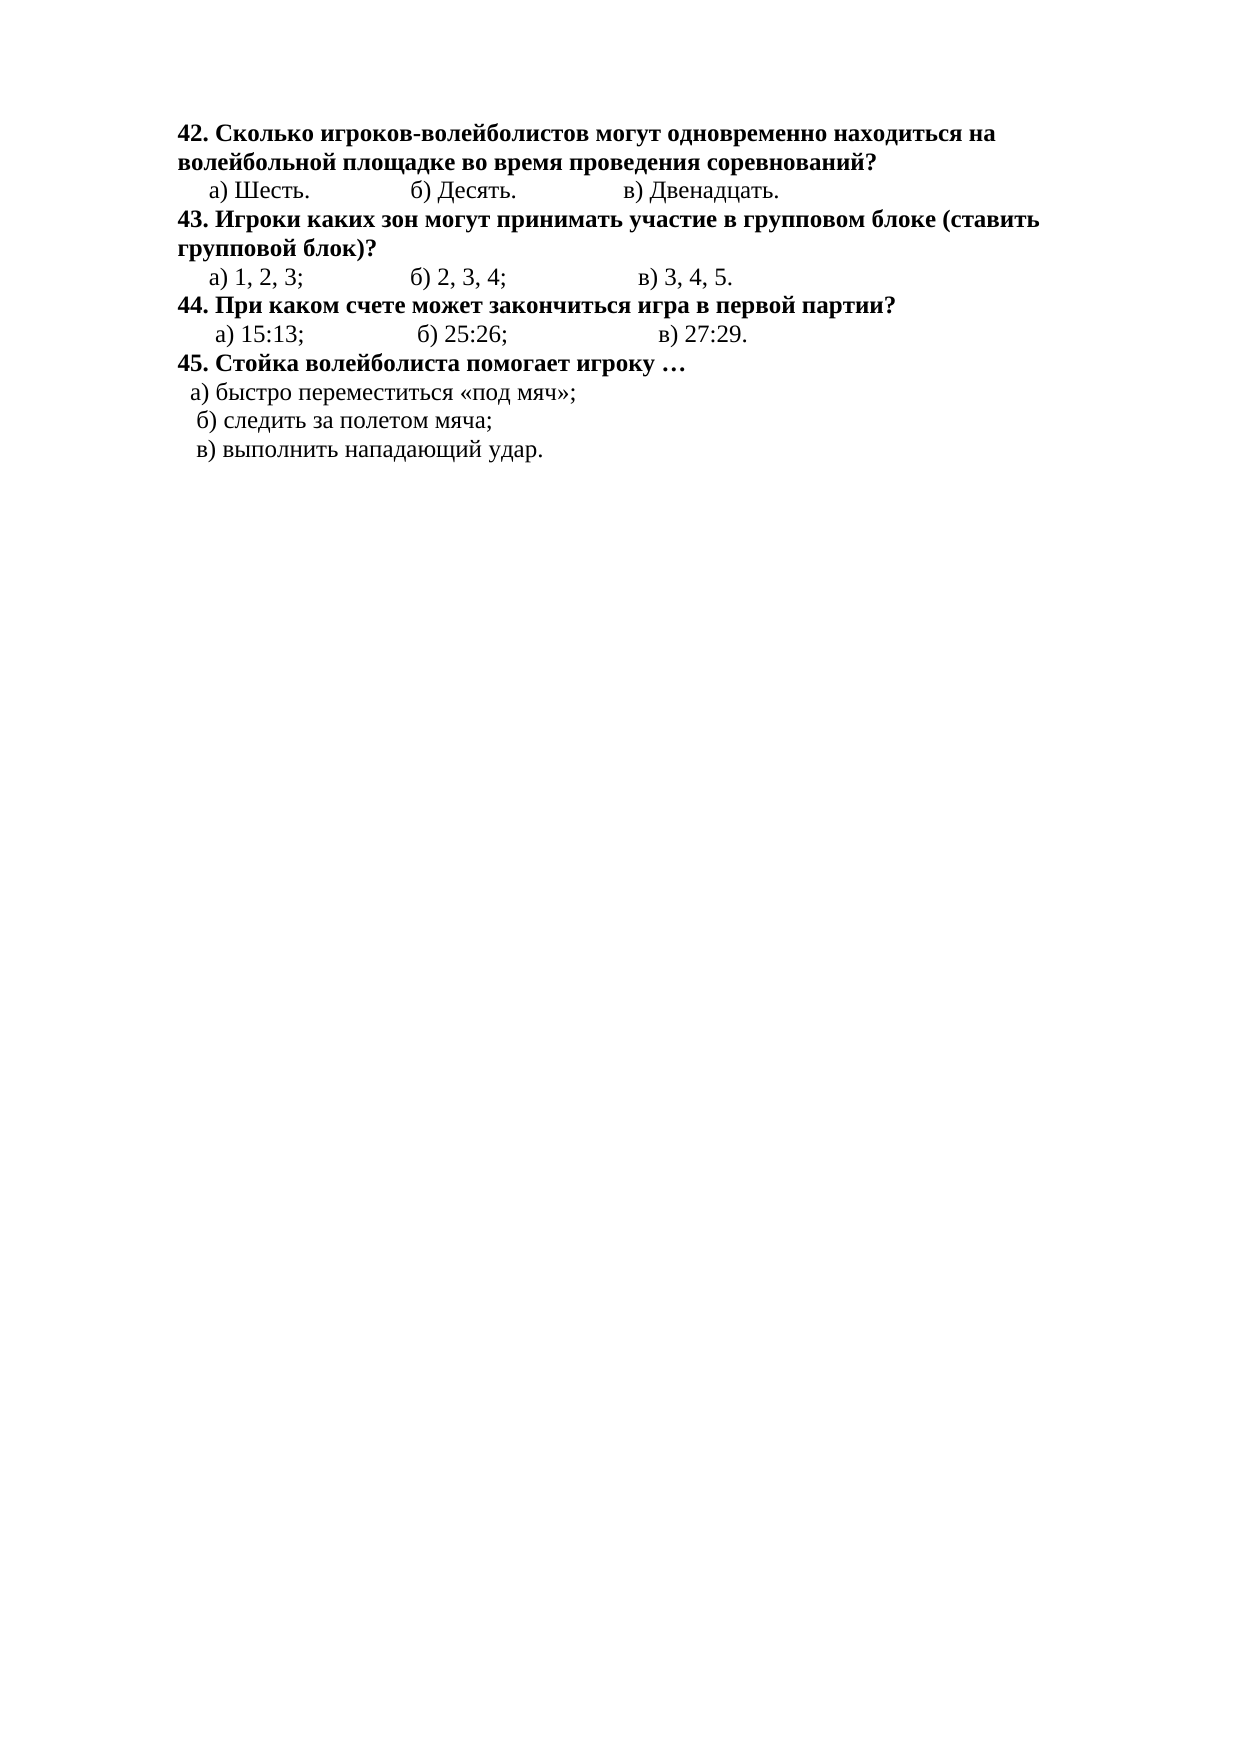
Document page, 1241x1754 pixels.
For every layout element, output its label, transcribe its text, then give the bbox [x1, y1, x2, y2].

text 42. Сколько игроков-волейболистов могут одновременно находиться на волейбольной площадке во время проведения соревнований? а) Шесть. б) Десять. в) Двенадцать. 43. Игроки каких зон могут принимать участие в групповом блоке (ставить групповой блок)? а) 1, 2, 3; б) 2, 3, 4; в) 3, 4, 5. 44. При каком счете может закончиться игра в первой партии? а) 15:13; б) 25:26; в) 27:29. 45. Стойка волейболиста помогает игроку … а) быстро переместиться «под мяч»; [177, 118, 1152, 406]
text в) выполнить нападающий удар. [177, 434, 1152, 491]
text б) следить за полетом мяча; [177, 406, 1152, 434]
